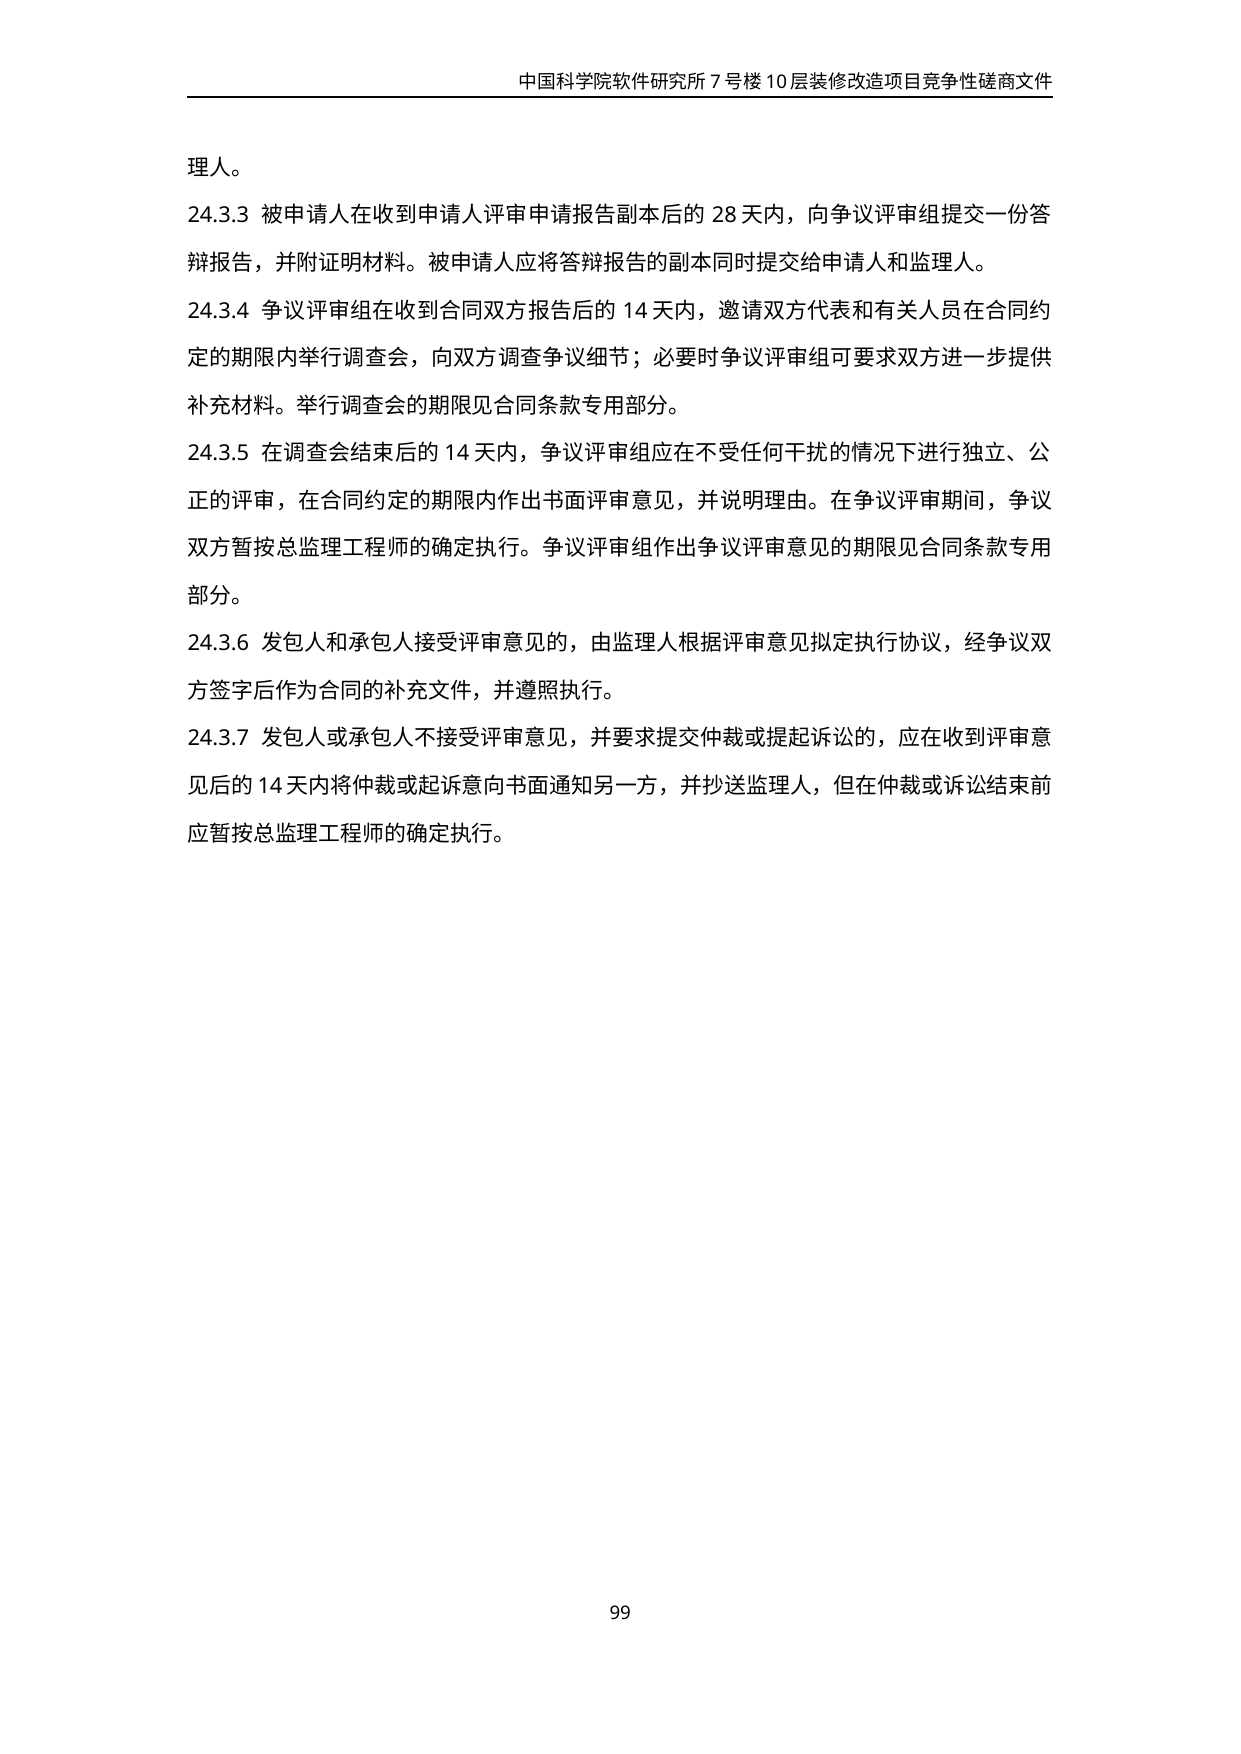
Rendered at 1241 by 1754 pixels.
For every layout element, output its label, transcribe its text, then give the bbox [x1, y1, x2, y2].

text 24.3.3 被申请人在收到申请人评审申请报告副本后的28天内，向争议评审组提交一份答辩报告，并附证明材料。被申请人应将答辩报告的副本同时提交给申请人和监理人。 [187, 197, 1053, 277]
text 24.3.6 发包人和承包人接受评审意见的，由监理人根据评审意见拟定执行协议，经争议双方签字后作为合同的补充文件，并遵照执行。 [187, 625, 1053, 704]
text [187, 150, 1053, 182]
text 24.3.4 争议评审组在收到合同双方报告后的14天内，邀请双方代表和有关人员在合同约定的期限内举行调查会，向双方调查争议细节；必要时争议评审组可要求双方进一步提供补充材料。举行调查会的期限见合同条款专用部分。 [187, 293, 1053, 419]
text 24.3.7 发包人或承包人不接受评审意见，并要求提交仲裁或提起诉讼的，应在收到评审意见后的14天内将仲裁或起诉意向书面通知另一方，并抄送监理人，但在仲裁或诉讼结束前应暂按总监理工程师的确定执行。 [187, 720, 1053, 847]
text 24.3.5 在调查会结束后的14天内，争议评审组应在不受任何干扰的情况下进行独立、公正的评审，在合同约定的期限内作出书面评审意见，并说明理由。在争议评审期间，争议双方暂按总监理工程师的确定执行。争议评审组作出争议评审意见的期限见合同条款专用部分。 [187, 435, 1053, 609]
